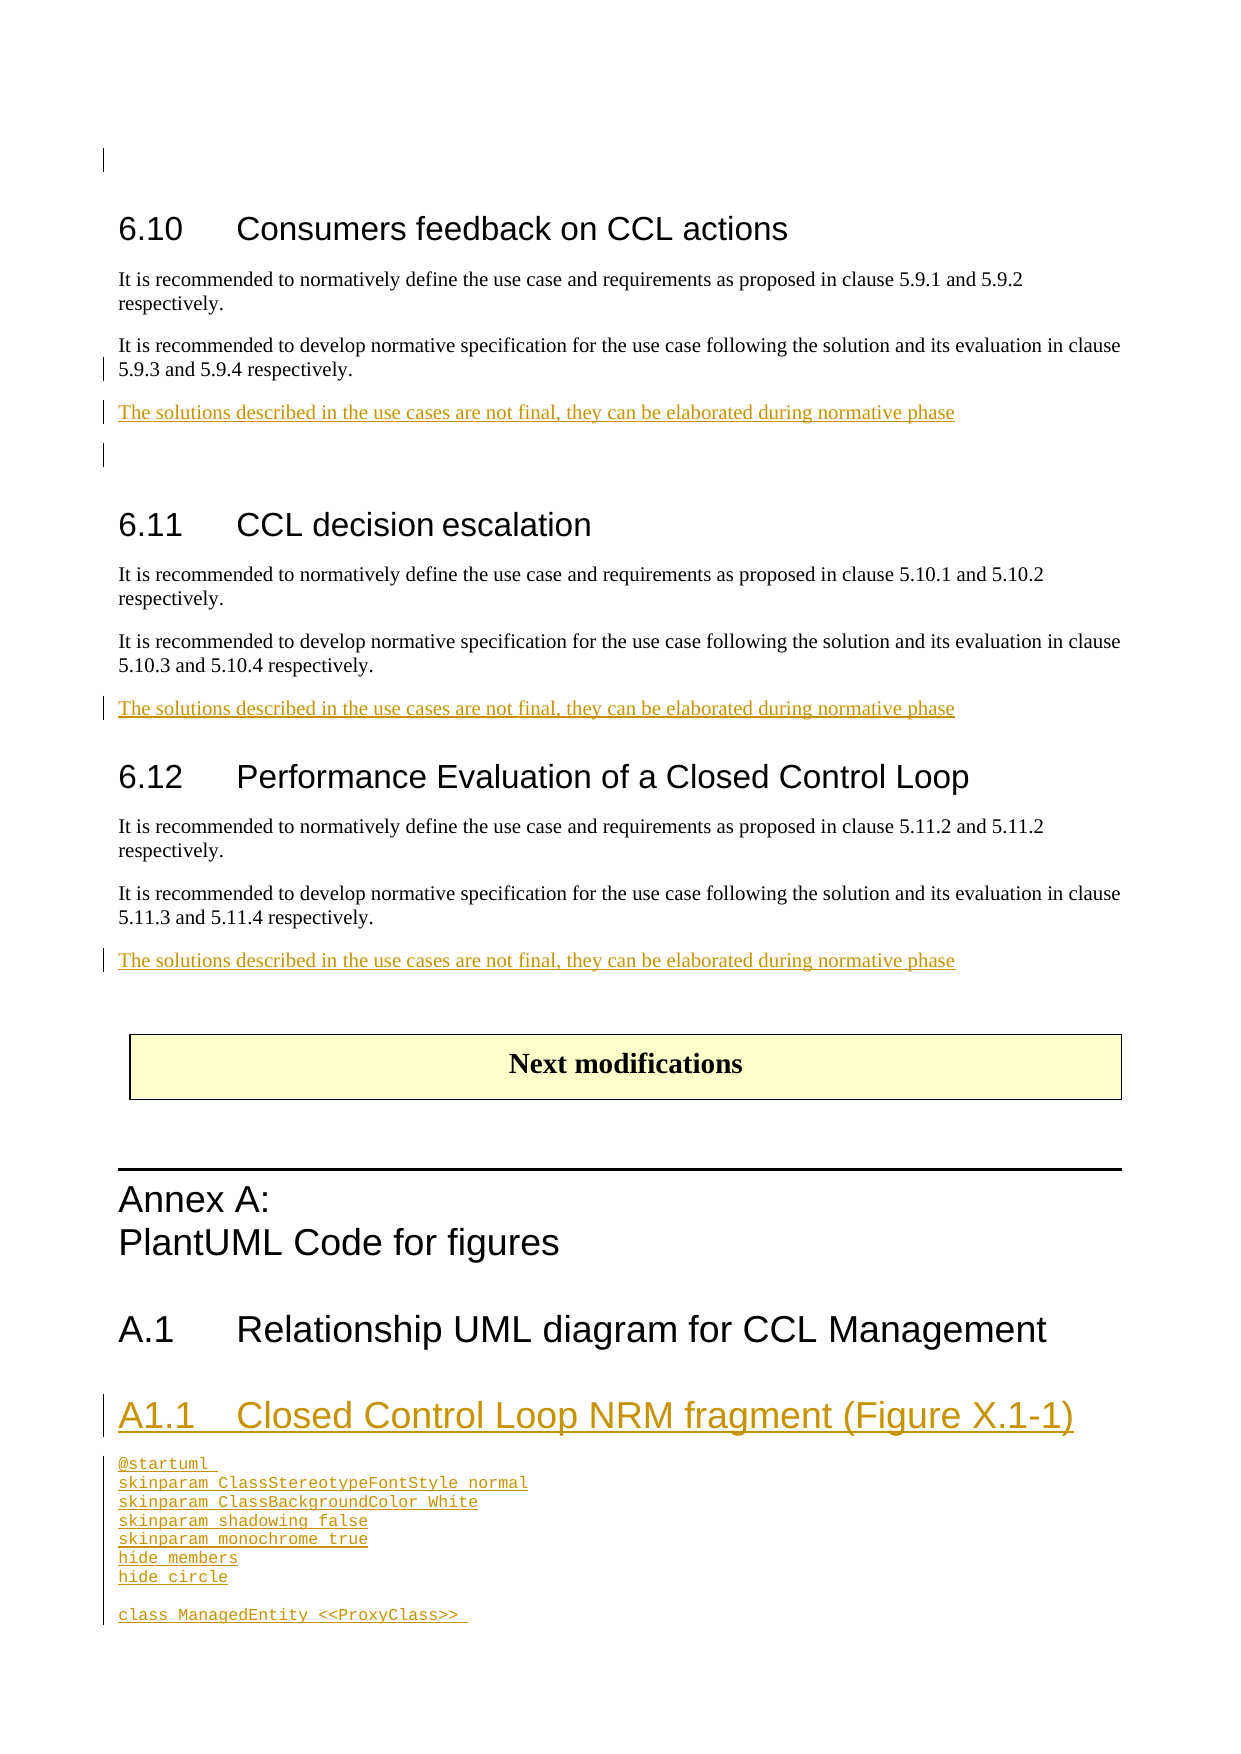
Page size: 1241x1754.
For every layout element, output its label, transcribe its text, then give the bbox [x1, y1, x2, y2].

subtitle 6.12 Performance Evaluation of a Closed Control Loop [118, 757, 1122, 796]
text It is recommended to normatively define the use case and requirements as proposed in clause 5.9.1 and 5.9.2 respectively. [118, 266, 1122, 314]
text It is recommended to develop normative specification for the use case following the solution and its evaluation in clause 5.11.3 and 5.11.4 respectively. [118, 881, 1122, 929]
table_header Next modifications [131, 1035, 1121, 1098]
text It is recommended to develop normative specification for the use case following the solution and its evaluation in clause 5.10.3 and 5.10.4 respectively. [118, 629, 1122, 677]
text It is recommended to normatively define the use case and requirements as proposed in clause 5.11.2 and 5.11.2 respectively. [118, 814, 1122, 862]
text It is recommended to normatively define the use case and requirements as proposed in clause 5.10.1 and 5.10.2 respectively. [118, 562, 1122, 610]
text It is recommended to develop normative specification for the use case following the solution and its evaluation in clause 5.9.3 and 5.9.4 respectively. [118, 333, 1122, 381]
subtitle Annex A: PlantUML Code for figures [118, 1171, 1122, 1263]
subtitle 6.10 Consumers feedback on CCL actions [118, 209, 1122, 248]
subtitle 6.11 CCL decision escalation [118, 504, 1122, 543]
subtitle A.1 Relationship UML diagram for CCL Management [118, 1297, 1122, 1350]
